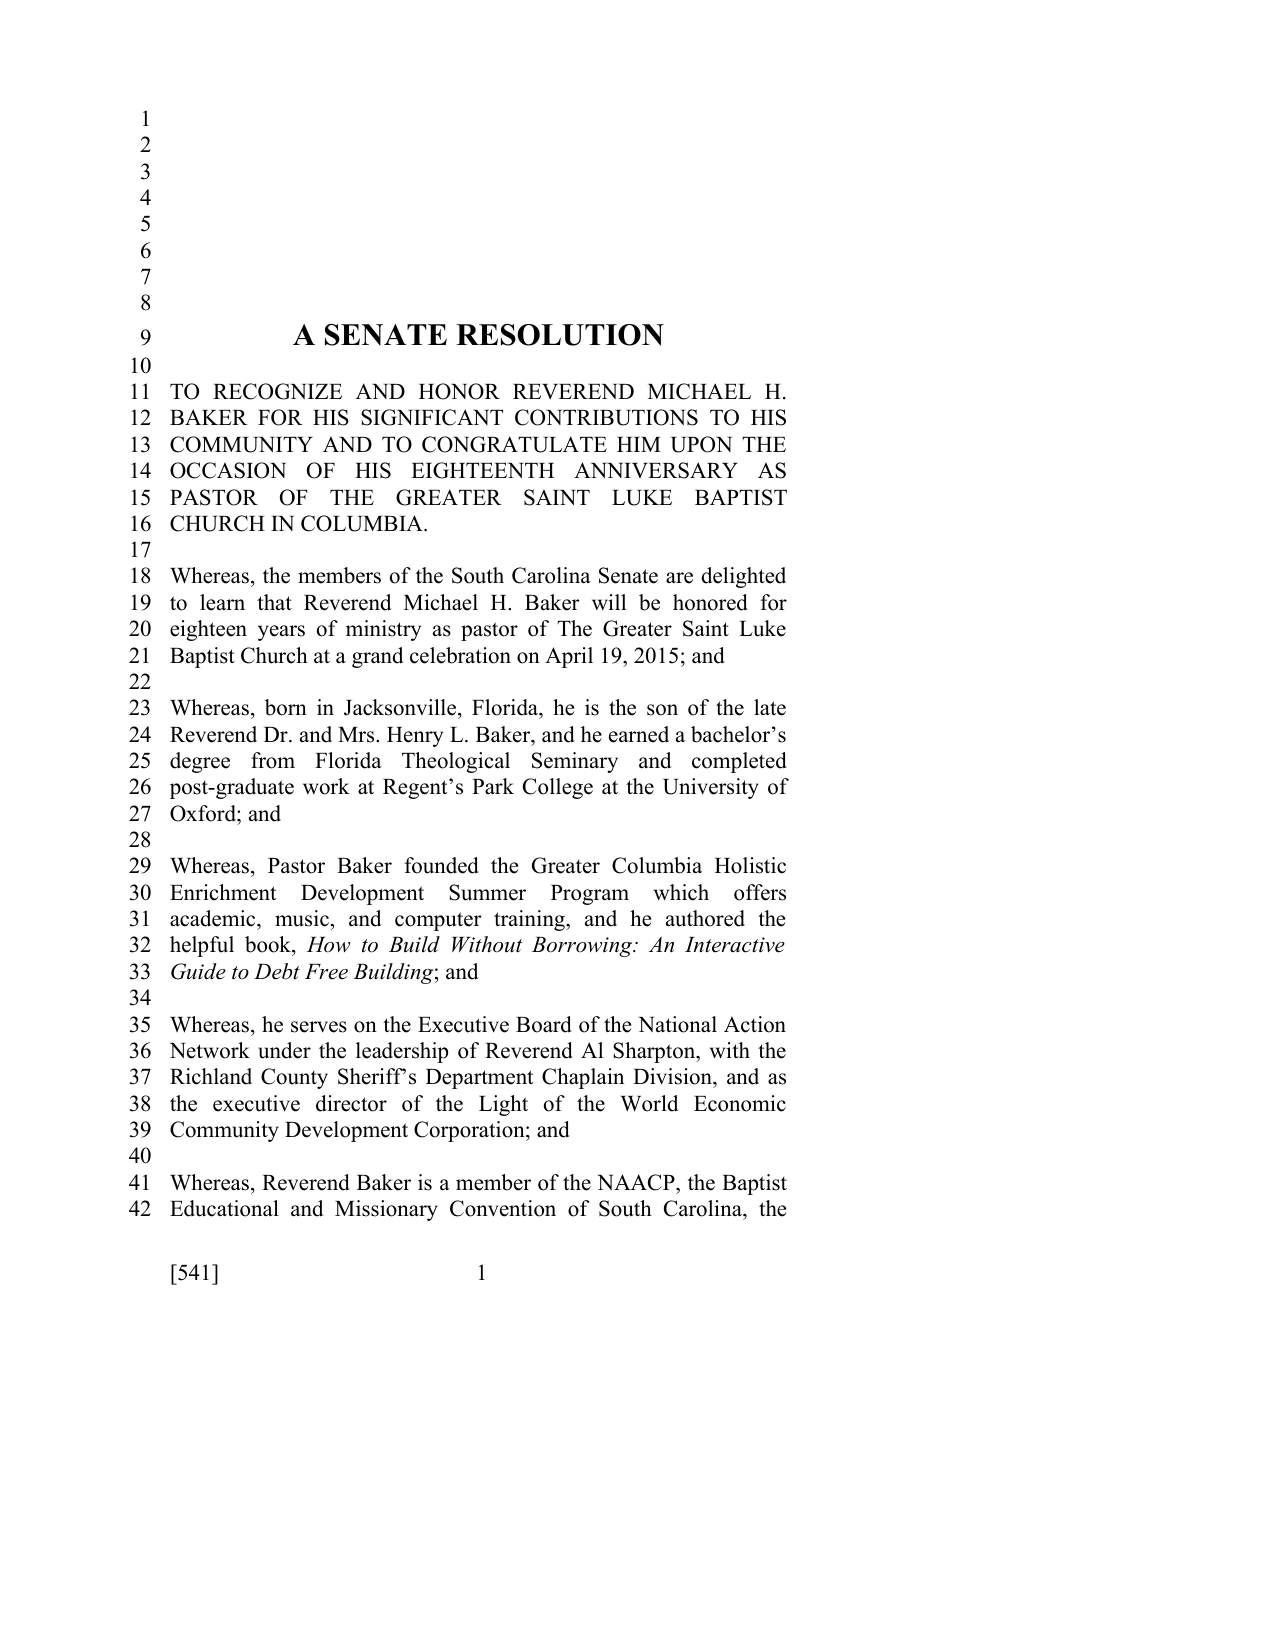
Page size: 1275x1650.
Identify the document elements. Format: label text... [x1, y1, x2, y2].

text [169, 1169, 787, 1221]
text A SENATE RESOLUTION [169, 316, 787, 352]
text TO RECOGNIZE AND HONOR REVEREND MICHAEL H. BAKER FOR HIS SIGNIFICANT CONTRIBUTIONS TO HIS COMMUNITY AND TO CONGRATULATE HIM UPON THE OCCASION OF HIS EIGHTEENTH ANNIVERSARY AS PASTOR OF THE GREATER SAINT LUKE BAPTIST CHURCH IN COLUMBIA. [169, 378, 787, 536]
text Whereas, the members of the South Carolina Senate are delighted to learn that Reverend Michael H. Baker will be honored for eighteen years of ministry as pastor of The Greater Saint Luke Baptist Church at a grand celebration on April 19, 2015; and [169, 563, 787, 668]
text Whereas, Pastor Baker founded the Greater Columbia Holistic Enrichment Development Summer Program which offers academic, music, and computer training, and he authored the helpful book, How to Build Without Borrowing: An Interactive Guide to Debt Free Building; and [169, 852, 787, 984]
text Whereas, born in Jacksonville, Florida, he is the son of the late Reverend Dr. and Mrs. Henry L. Baker, and he earned a bachelor’s degree from Florida Theological Seminary and completed post-graduate work at Regent’s Park College at the University of Oxford; and [169, 694, 787, 826]
text Whereas, he serves on the Executive Board of the National Action Network under the leadership of Reverend Al Sharpton, with the Richland County Sheriff’s Department Chaplain Division, and as the executive director of the Light of the World Economic Community Development Corporation; and [169, 1011, 787, 1142]
